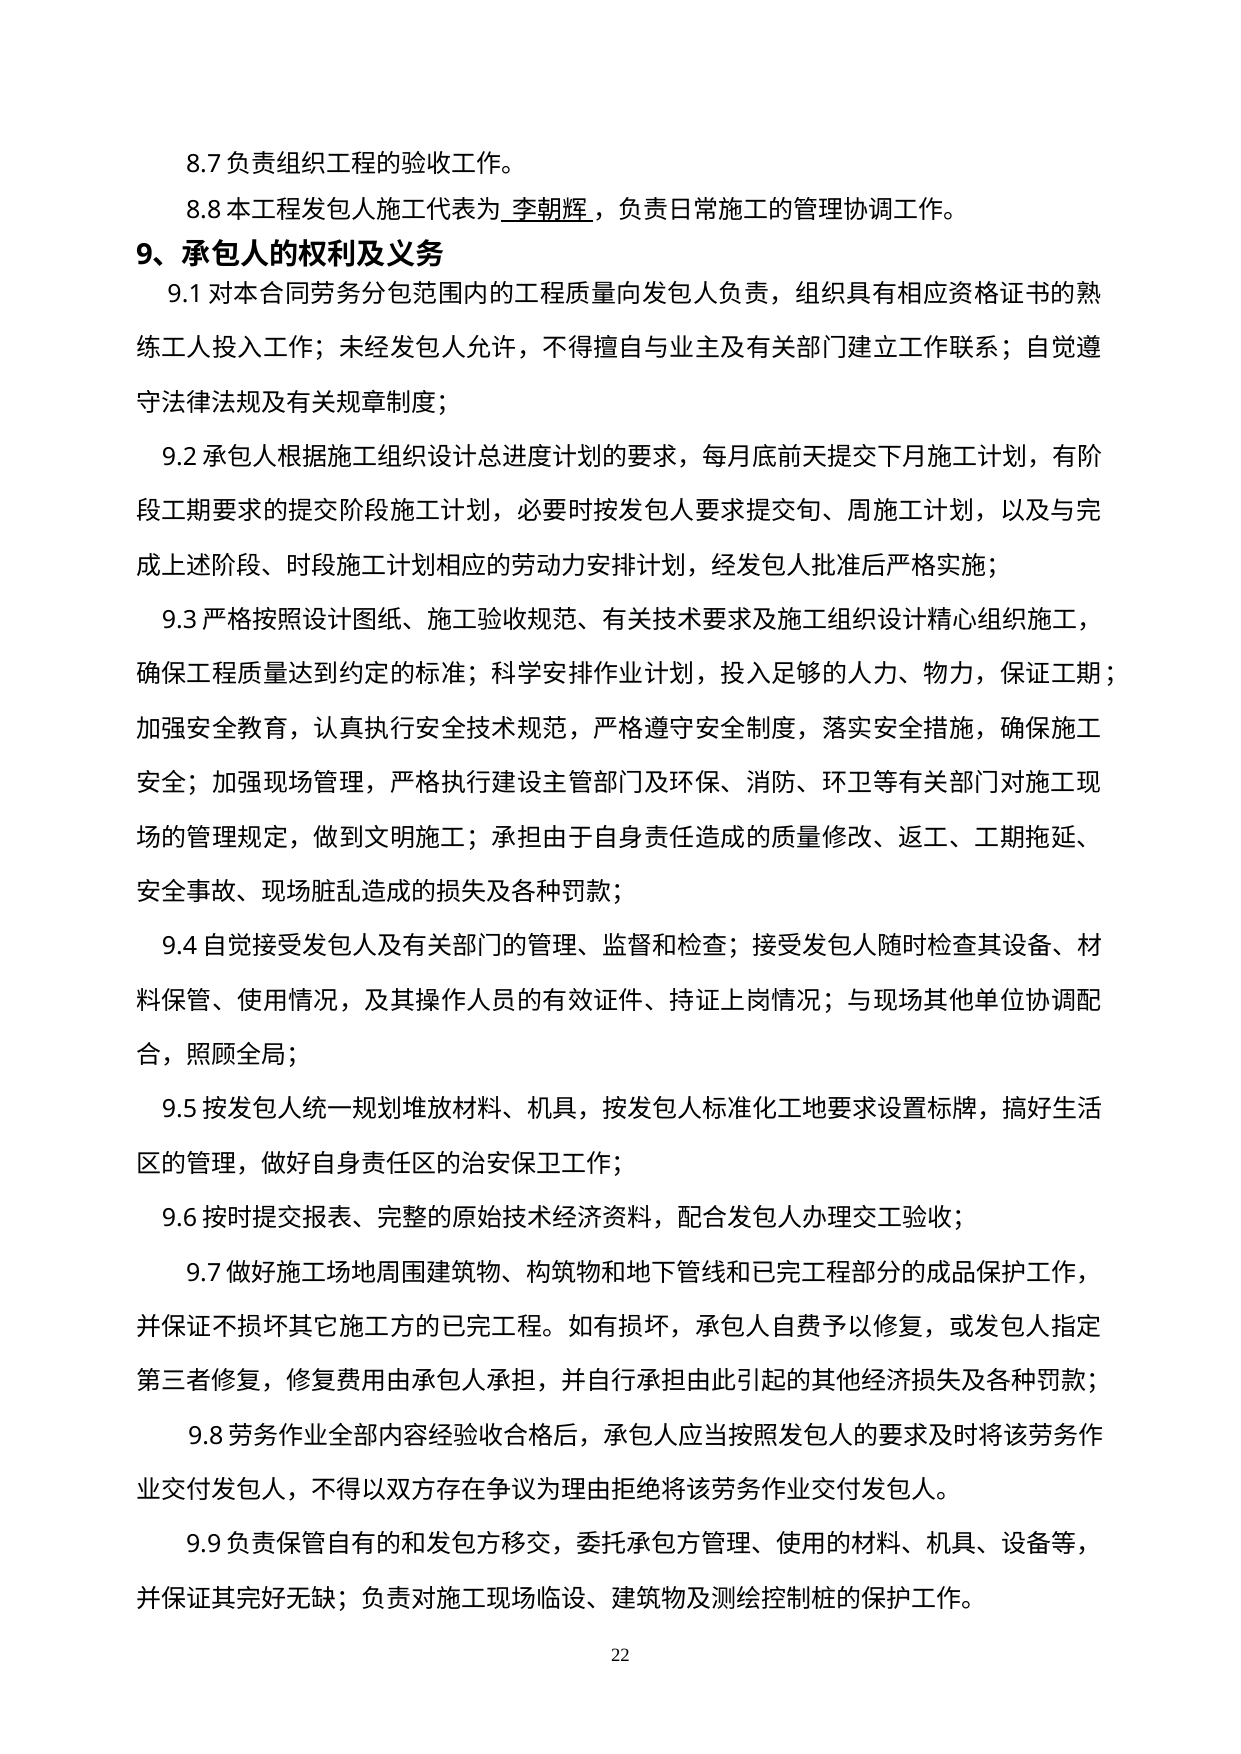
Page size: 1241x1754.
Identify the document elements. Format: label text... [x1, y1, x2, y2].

text 9.2承包人根据施工组织设计总进度计划的要求，每月底前天提交下月施工计划，有阶段工期要求的提交阶段施工计划，必要时按发包人要求提交旬、周施工计划，以及与完成上述阶段、时段施工计划相应的劳动力安排计划，经发包人批准后严格实施； [136, 436, 1104, 581]
text 9.7做好施工场地周围建筑物、构筑物和地下管线和已完工程部分的成品保护工作，并保证不损坏其它施工方的已完工程。如有损坏，承包人自费予以修复，或发包人指定第三者修复，修复费用由承包人承担，并自行承担由此引起的其他经济损失及各种罚款； [136, 1252, 1104, 1397]
text 8.8本工程发包人施工代表为 李朝辉 ，负责日常施工的管理协调工作。 [136, 182, 1104, 227]
text 9.3严格按照设计图纸、施工验收规范、有关技术要求及施工组织设计精心组织施工，确保工程质量达到约定的标准；科学安排作业计划，投入足够的人力、物力，保证工期；加强安全教育，认真执行安全技术规范，严格遵守安全制度，落实安全措施，确保施工安全；加强现场管理，严格执行建设主管部门及环保、消防、环卫等有关部门对施工现场的管理规定，做到文明施工；承担由于自身责任造成的质量修改、返工、工期拖延、安全事故、现场脏乱造成的损失及各种罚款； [136, 599, 1104, 908]
text 9.4自觉接受发包人及有关部门的管理、监督和检查；接受发包人随时检查其设备、材料保管、使用情况，及其操作人员的有效证件、持证上岗情况；与现场其他单位协调配合，照顾全局； [136, 926, 1104, 1071]
text 9.1对本合同劳务分包范围内的工程质量向发包人负责，组织具有相应资格证书的熟练工人投入工作；未经发包人允许，不得擅自与业主及有关部门建立工作联系；自觉遵守法律法规及有关规章制度； [136, 273, 1104, 418]
text 9.8劳务作业全部内容经验收合格后，承包人应当按照发包人的要求及时将该劳务作业交付发包人，不得以双方存在争议为理由拒绝将该劳务作业交付发包人。 [136, 1415, 1104, 1506]
text 9、承包人的权利及义务 [136, 227, 1104, 273]
text 9.5按发包人统一规划堆放材料、机具，按发包人标准化工地要求设置标牌，搞好生活区的管理，做好自身责任区的治安保卫工作； [136, 1089, 1104, 1179]
text 8.7负责组织工程的验收工作。 [136, 136, 1104, 182]
text 9.9负责保管自有的和发包方移交，委托承包方管理、使用的材料、机具、设备等，并保证其完好无缺；负责对施工现场临设、建筑物及测绘控制桩的保护工作。 [136, 1524, 1104, 1614]
text 9.6按时提交报表、完整的原始技术经济资料，配合发包人办理交工验收； [136, 1198, 1104, 1234]
